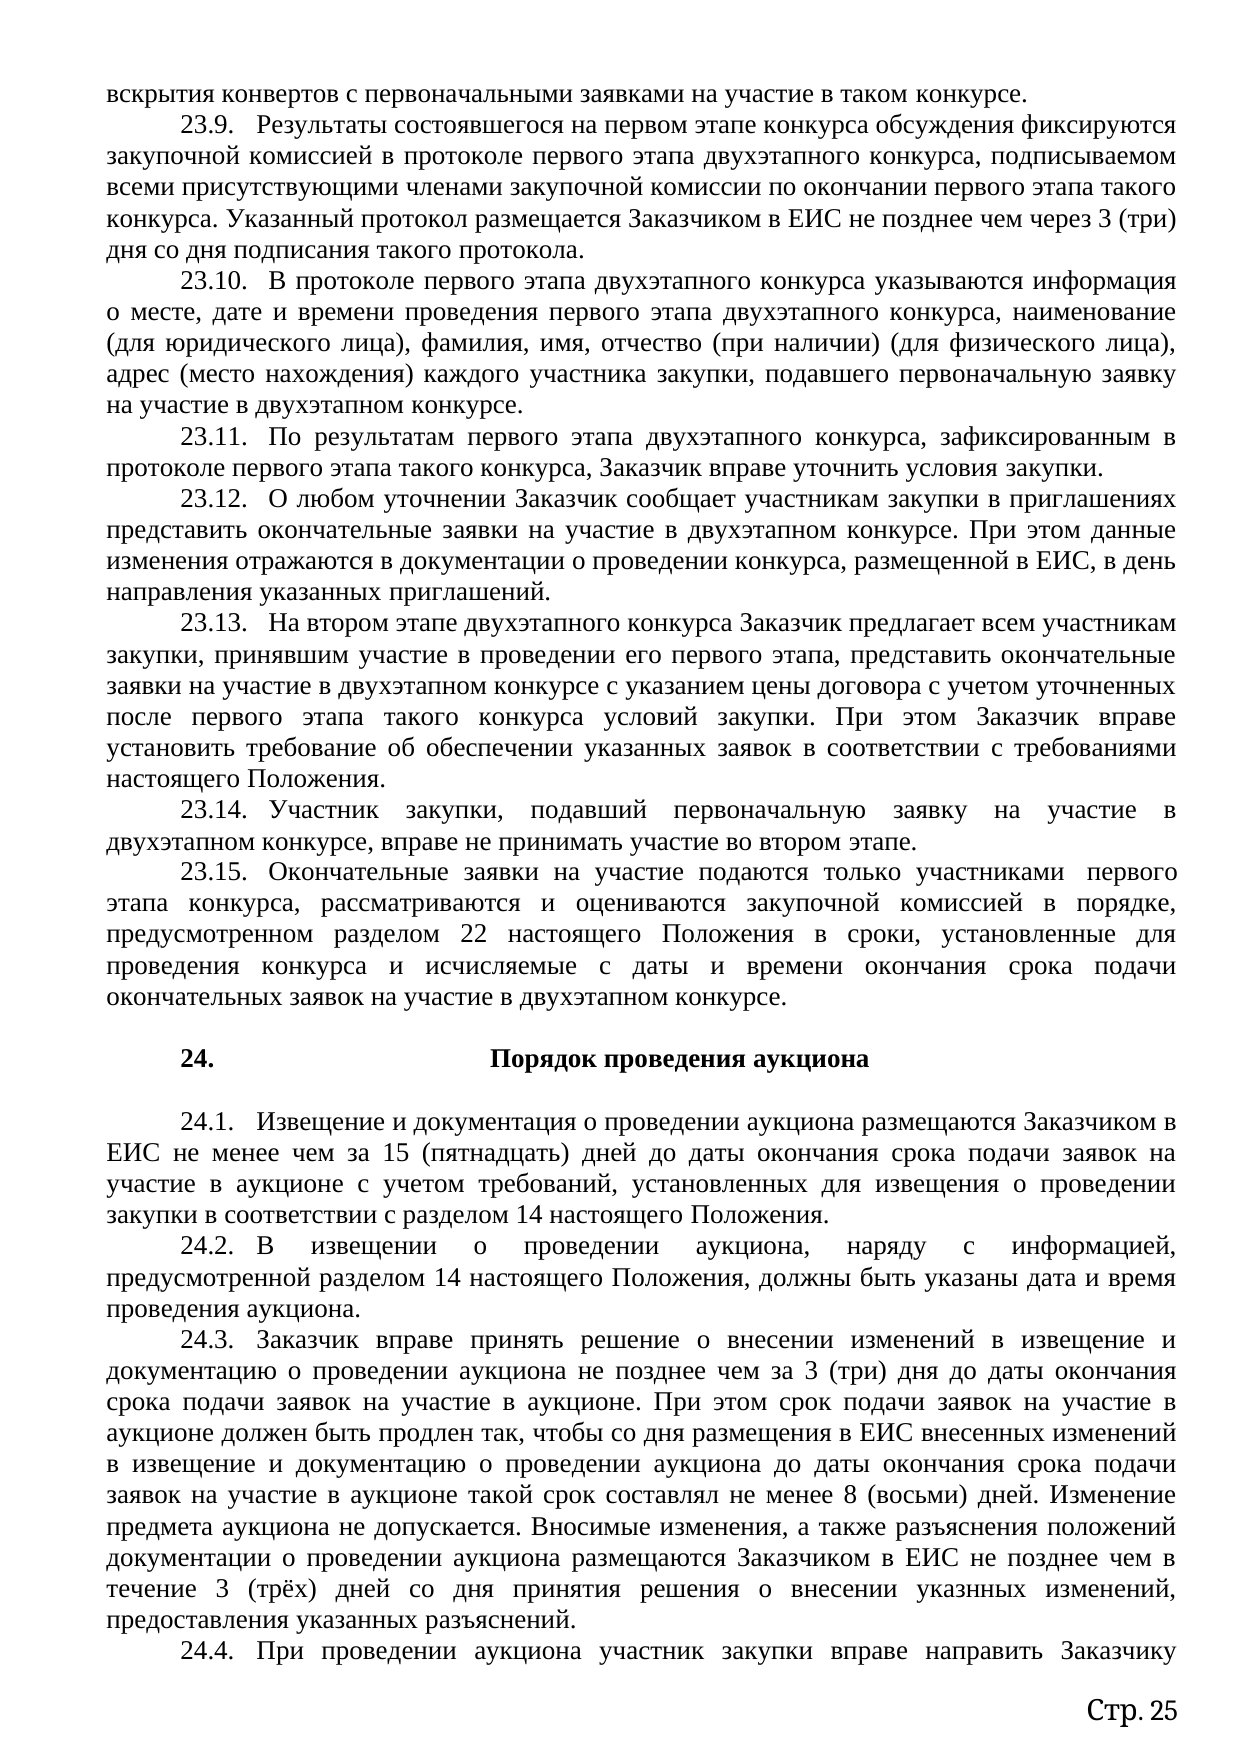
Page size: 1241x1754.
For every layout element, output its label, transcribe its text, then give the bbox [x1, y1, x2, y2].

list Заказчик вправе принять решение о внесении изменений в извещение и документацию о проведении аукциона не позднее чем за 3 (три) дня до даты окончания срока подачи заявок на участие в аукционе. При этом срок подачи заявок на участие в аукционе должен быть продлен так, чтобы со дня размещения в ЕИС внесенных изменений в извещение и документацию о проведении аукциона до даты окончания срока подачи заявок на участие в аукционе такой срок составлял не менее 8 (восьми) дней. Изменение предмета аукциона не допускается. Вносимые изменения, а также разъяснения положений документации о проведении аукциона размещаются Заказчиком в ЕИС не позднее чем в течение 3 (трёх) дней со дня принятия решения о внесении указнных изменений, предоставления указанных разъяснений. [106, 1323, 1178, 1634]
list По результатам первого этапа двухэтапного конкурса, зафиксированным в протоколе первого этапа такого конкурса, Заказчик вправе уточнить условия закупки. [106, 420, 1178, 482]
list Извещение и документация о проведении аукциона размещаются Заказчиком в ЕИС не менее чем за 15 (пятнадцать) дней до даты окончания срока подачи заявок на участие в аукционе с учетом требований, установленных для извещения о проведении закупки в соответствии с разделом 14 настоящего Положения. [106, 1105, 1178, 1229]
list О любом уточнении Заказчик сообщает участникам закупки в приглашениях представить окончательные заявки на участие в двухэтапном конкурсе. При этом данные изменения отражаются в документации о проведении конкурса, размещенной в ЕИС, в день направления указанных приглашений. [106, 482, 1178, 607]
list Результаты состоявшегося на первом этапе конкурса обсуждения фиксируются закупочной комиссией в протоколе первого этапа двухэтапного конкурса, подписываемом всеми присутствующими членами закупочной комиссии по окончании первого этапа такого конкурса. Указанный протокол размещается Заказчиком в ЕИС не позднее чем через 3 (три) дня со дня подписания такого протокола. [106, 108, 1178, 264]
list Окончательные заявки на участие подаются только участниками первого этапа конкурса, рассматриваются и оцениваются закупочной комиссией в порядке, предусмотренном разделом 22 настоящего Положения в сроки, установленные для проведения конкурса и исчисляемые с даты и времени окончания срока подачи окончательных заявок на участие в двухэтапном конкурсе. [106, 856, 1178, 1011]
list Участник закупки, подавший первоначальную заявку на участие в двухэтапном конкурсе, вправе не принимать участие во втором этапе. [106, 793, 1178, 856]
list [106, 1634, 1178, 1666]
list В извещении о проведении аукциона, наряду с информацией, предусмотренной разделом 14 настоящего Положения, должны быть указаны дата и время проведения аукциона. [106, 1229, 1178, 1323]
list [106, 77, 1178, 108]
subtitle Порядок проведения аукциона [106, 1043, 1178, 1074]
list На втором этапе двухэтапного конкурса Заказчик предлагает всем участникам закупки, принявшим участие в проведении его первого этапа, представить окончательные заявки на участие в двухэтапном конкурсе с указанием цены договора с учетом уточненных после первого этапа такого конкурса условий закупки. При этом Заказчик вправе установить требование об обеспечении указанных заявок в соответствии с требованиями настоящего Положения. [106, 607, 1178, 793]
list В протоколе первого этапа двухэтапного конкурса указываются информация о месте, дате и времени проведения первого этапа двухэтапного конкурса, наименование (для юридического лица), фамилия, имя, отчество (при наличии) (для физического лица), адрес (место нахождения) каждого участника закупки, подавшего первоначальную заявку на участие в двухэтапном конкурсе. [106, 264, 1178, 420]
